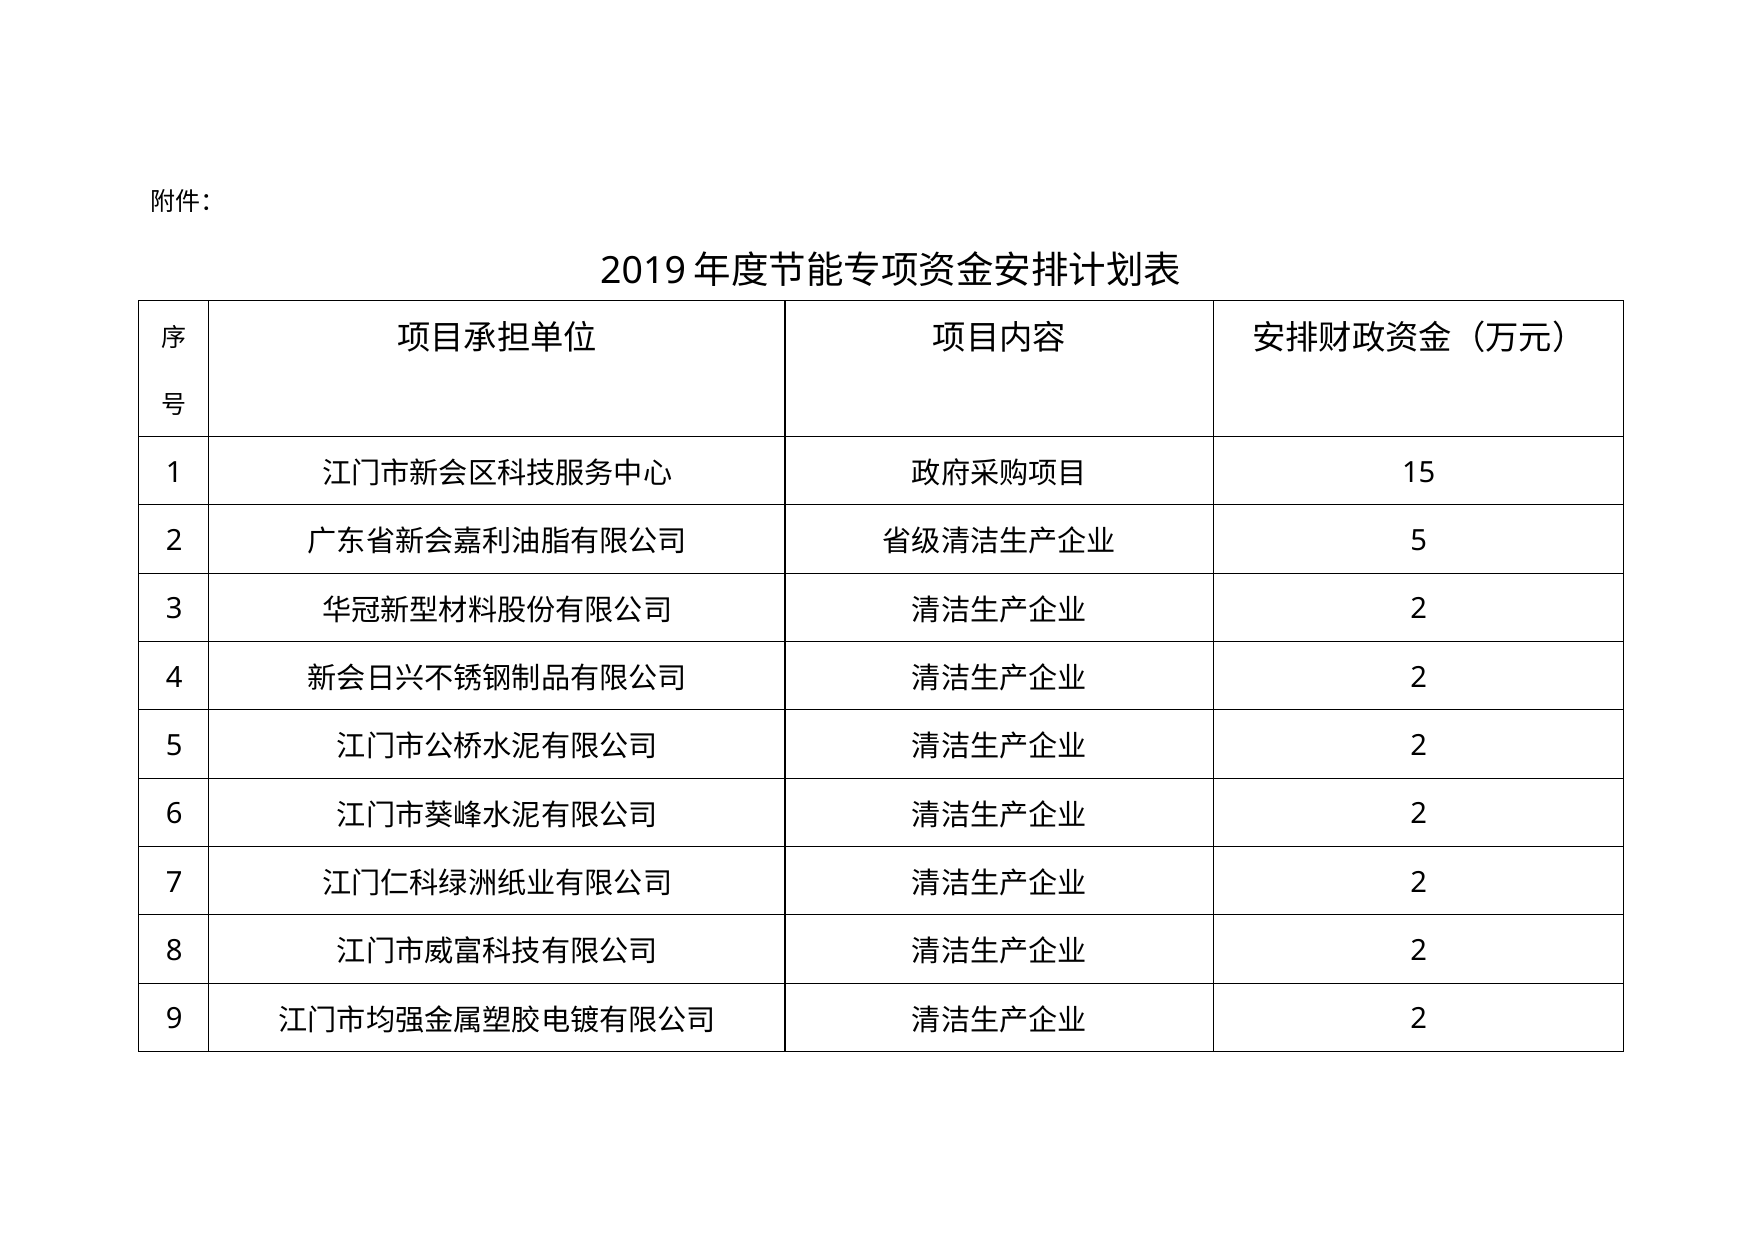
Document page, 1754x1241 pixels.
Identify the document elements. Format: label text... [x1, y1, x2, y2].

table_cell 新会日兴不锈钢制品有限公司 [209, 642, 784, 709]
table_cell 1 [139, 437, 208, 504]
table_cell 2 [1214, 779, 1623, 846]
table_cell 4 [139, 642, 208, 709]
table_cell 7 [139, 847, 208, 914]
table_cell 2 [1214, 984, 1623, 1051]
table_cell 2 [1214, 710, 1623, 778]
table_cell 2 [139, 505, 208, 573]
table_cell 华冠新型材料股份有限公司 [209, 574, 784, 641]
table_cell 清洁生产企业 [786, 710, 1213, 778]
table_cell 5 [139, 710, 208, 778]
table_cell 江门市葵峰水泥有限公司 [209, 779, 784, 846]
table_cell 3 [139, 574, 208, 641]
table_cell 清洁生产企业 [786, 847, 1213, 914]
table_cell 广东省新会嘉利油脂有限公司 [209, 505, 784, 573]
table_cell 江门市均强金属塑胶电镀有限公司 [209, 984, 784, 1051]
text 附件： [150, 166, 1604, 233]
table_cell 省级清洁生产企业 [786, 505, 1213, 573]
table_cell 2 [1214, 642, 1623, 709]
table_cell 2 [1214, 574, 1623, 641]
table_cell 8 [139, 915, 208, 983]
text 2019年度节能专项资金安排计划表 [150, 233, 1604, 300]
table_cell 9 [139, 984, 208, 1051]
table_cell 江门市威富科技有限公司 [209, 915, 784, 983]
table_cell 清洁生产企业 [786, 574, 1213, 641]
table_cell 6 [139, 779, 208, 846]
table_cell 清洁生产企业 [786, 984, 1213, 1051]
table_cell 15 [1214, 437, 1623, 504]
table_cell 江门仁科绿洲纸业有限公司 [209, 847, 784, 914]
table_cell 2 [1214, 915, 1623, 983]
table_cell 清洁生产企业 [786, 642, 1213, 709]
table_header 项目承担单位 [209, 301, 784, 436]
table_cell 政府采购项目 [786, 437, 1213, 504]
table_cell 江门市新会区科技服务中心 [209, 437, 784, 504]
table_header 序号 [139, 301, 208, 436]
table_cell 2 [1214, 847, 1623, 914]
table_cell 清洁生产企业 [786, 915, 1213, 983]
table_header 项目内容 [786, 301, 1213, 436]
table_header 安排财政资金（万元） [1214, 301, 1623, 436]
table_cell 江门市公桥水泥有限公司 [209, 710, 784, 778]
table_cell 清洁生产企业 [786, 779, 1213, 846]
table_cell 5 [1214, 505, 1623, 573]
